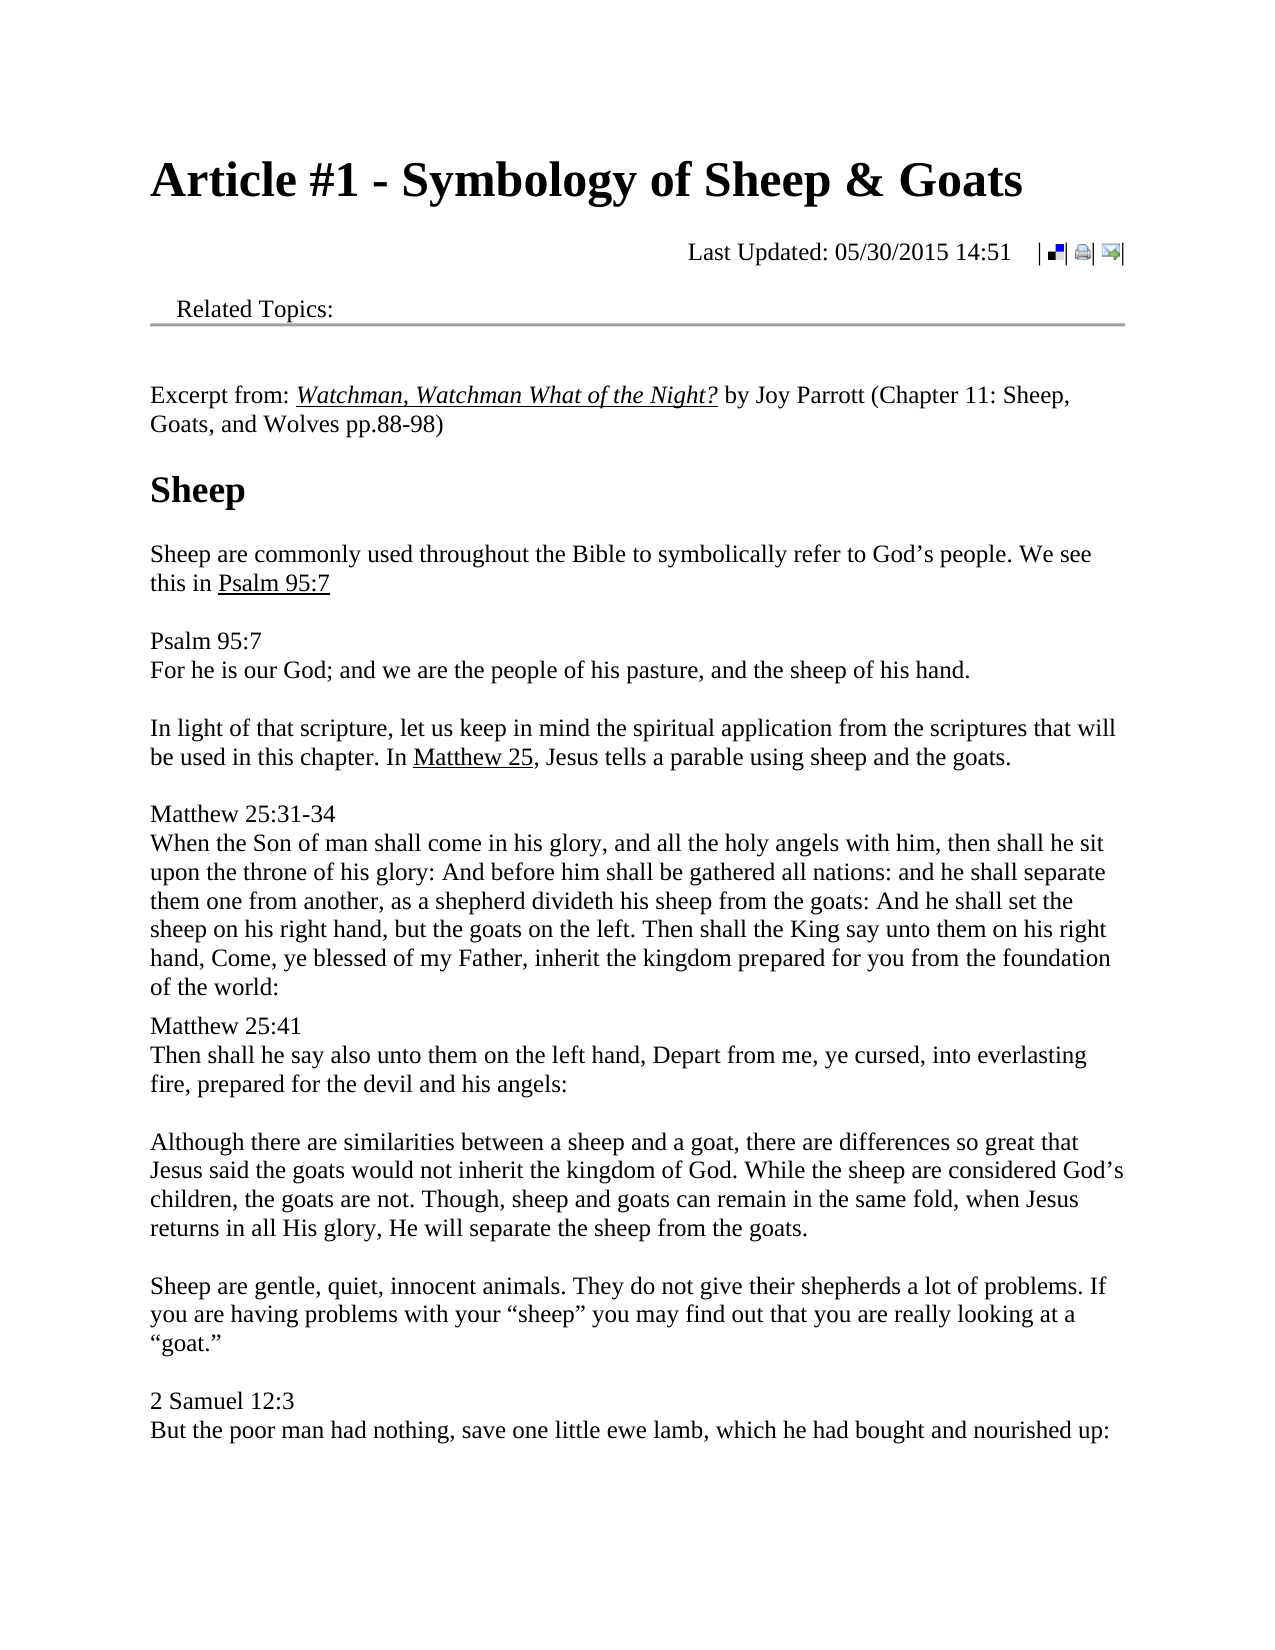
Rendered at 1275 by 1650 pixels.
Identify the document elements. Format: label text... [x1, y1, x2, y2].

text Although there are similarities between a sheep and a goat, there are differences so great that Jesus said the goats would not inherit the kingdom of God. While the sheep are considered God’s children, the goats are not. Though, sheep and goats can remain in the same fold, when Jesus returns in all His glory, He will separate the sheep from the goats. [150, 1127, 1125, 1242]
picture [1075, 244, 1091, 260]
text Related Topics: [176, 294, 1099, 323]
text Sheep are commonly used throughout the Bible to symbolically refer to God’s people. We see this in Psalm 95:7 [150, 539, 1125, 597]
text Sheep are gentle, quiet, innocent animals. They do not give their shepherds a lot of problems. If you are having problems with your “sheep” you may find out that you are really looking at a “goat.” [150, 1271, 1125, 1357]
text Psalm 95:7 For he is our God; and we are the people of his pasture, and the sheep of his hand. [150, 626, 1125, 684]
text Last Updated: 05/30/2015 14:51 | | | | [150, 237, 1125, 265]
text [150, 1386, 1125, 1444]
text Excerpt from: Watchman, Watchman What of the Night? by Joy Parrott (Chapter 11: Sheep, Goats, and Wolves pp.88-98) [150, 381, 1125, 438]
text Matthew 25:41 Then shall he say also unto them on the left hand, Depart from me, ye cursed, into everlasting fire, prepared for the devil and his angels: [150, 1011, 1125, 1097]
text In light of that scripture, let us keep in mind the spiritual application from the scriptures that will be used in this chapter. In Matthew 25, Jesus tells a parable using sheep and the goats. [150, 713, 1125, 770]
text Article #1 - Symbology of Sheep & Goats [150, 150, 1125, 207]
picture [1101, 241, 1120, 260]
picture [1048, 244, 1064, 260]
text Matthew 25:31-34 When the Son of man shall come in his glory, and all the holy angels with him, then shall he sit upon the throne of his glory: And before him shall be gathered all nations: and he shall separate them one from another, as a shepherd divideth his sheep from the goats: And he shall set the sheep on his right hand, but the goats on the left. Then shall the King say unto them on his right hand, Come, ye blessed of my Father, inherit the kingdom prepared for you from the foundation of the world: [150, 799, 1125, 1001]
text Sheep [150, 467, 1125, 510]
